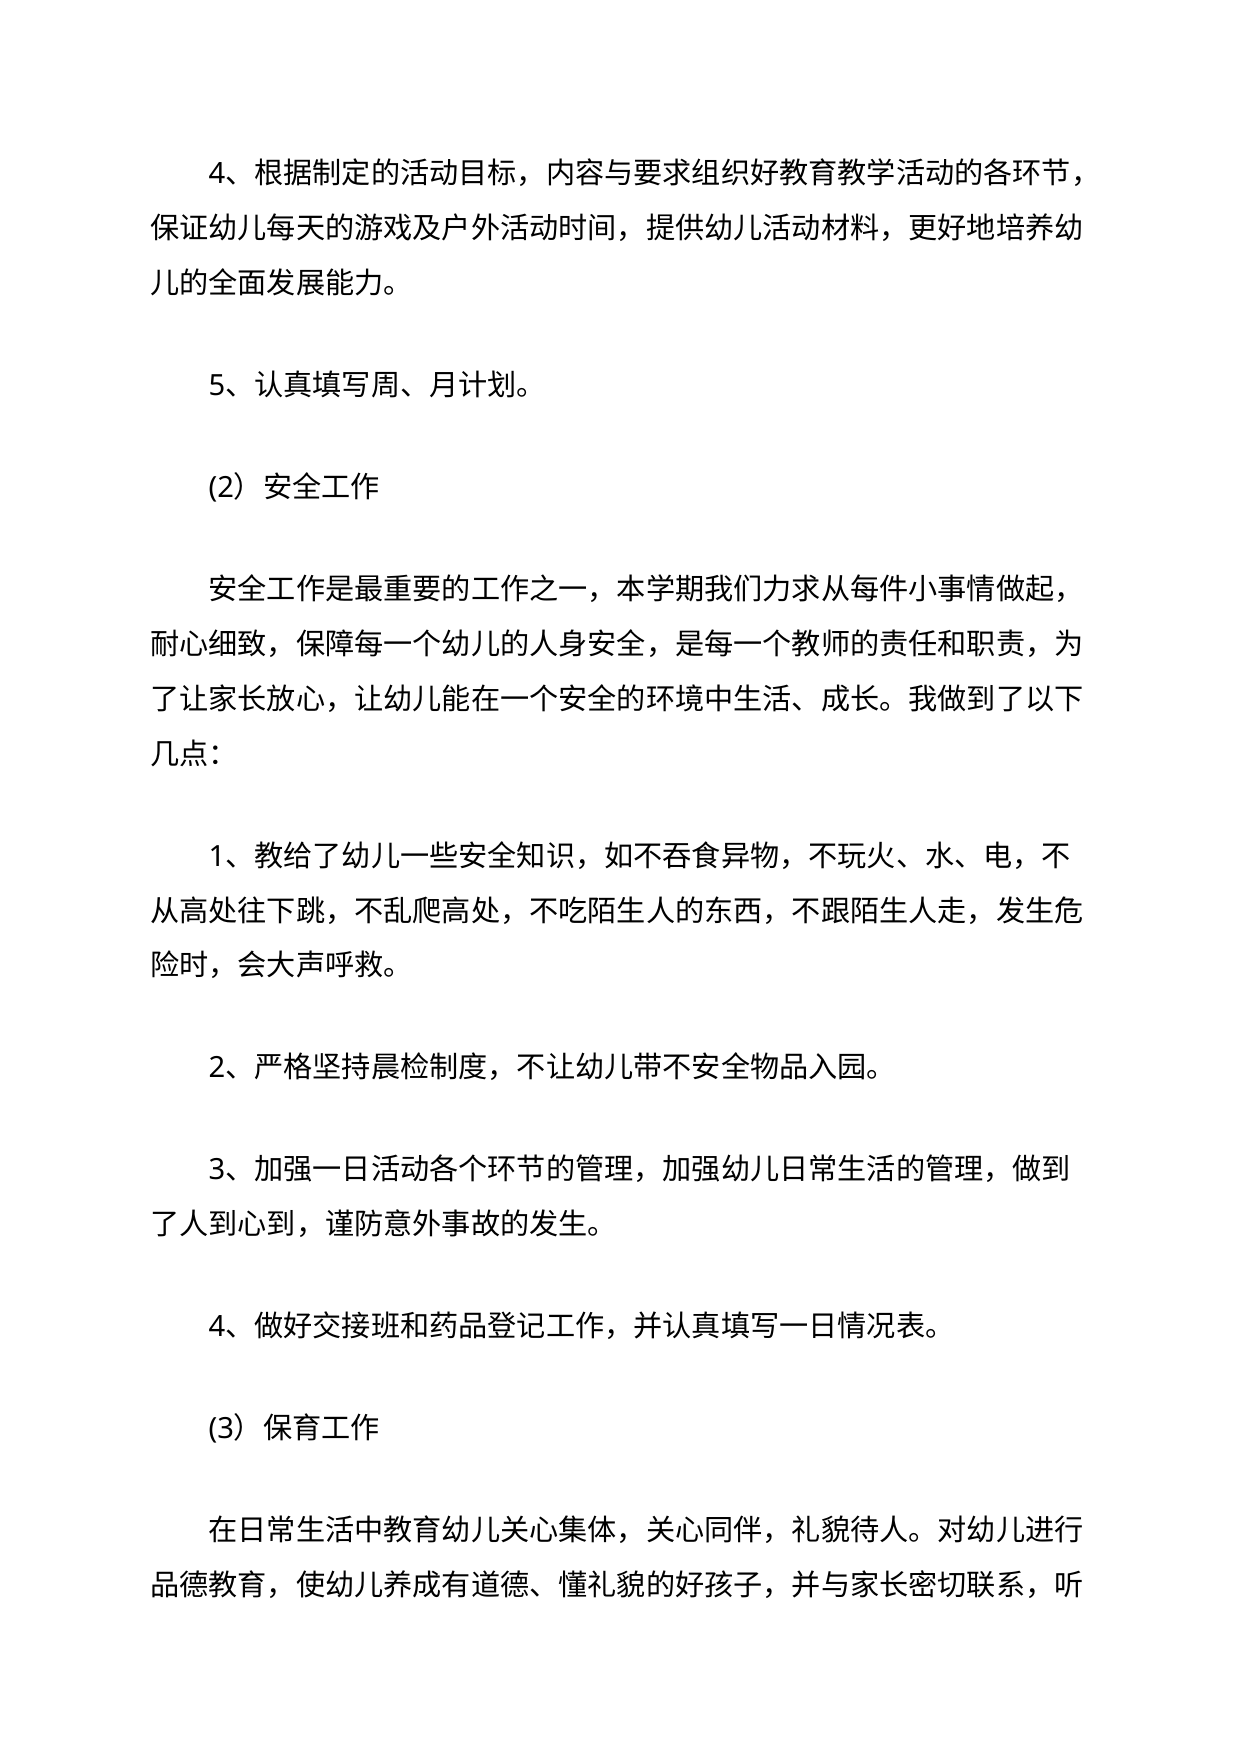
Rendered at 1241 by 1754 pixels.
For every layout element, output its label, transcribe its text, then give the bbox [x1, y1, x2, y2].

text 1、教给了幼儿一些安全知识，如不吞食异物，不玩火、水、电，不从高处往下跳，不乱爬高处，不吃陌生人的东西，不跟陌生人走，发生危险时，会大声呼救。 [150, 832, 1090, 984]
text 4、做好交接班和药品登记工作，并认真填写一日情况表。 [150, 1302, 1090, 1345]
text 4、根据制定的活动目标，内容与要求组织好教育教学活动的各环节，保证幼儿每天的游戏及户外活动时间，提供幼儿活动材料，更好地培养幼儿的全面发展能力。 [150, 150, 1090, 302]
text (2）安全工作 [150, 464, 1090, 506]
text 安全工作是最重要的工作之一，本学期我们力求从每件小事情做起，耐心细致，保障每一个幼儿的人身安全，是每一个教师的责任和职责，为了让家长放心，让幼儿能在一个安全的环境中生活、成长。我做到了以下几点： [150, 566, 1090, 773]
text (3）保育工作 [150, 1404, 1090, 1447]
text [150, 1506, 1090, 1604]
text 3、加强一日活动各个环节的管理，加强幼儿日常生活的管理，做到了人到心到，谨防意外事故的发生。 [150, 1146, 1090, 1243]
text 2、严格坚持晨检制度，不让幼儿带不安全物品入园。 [150, 1044, 1090, 1086]
text 5、认真填写周、月计划。 [150, 362, 1090, 404]
